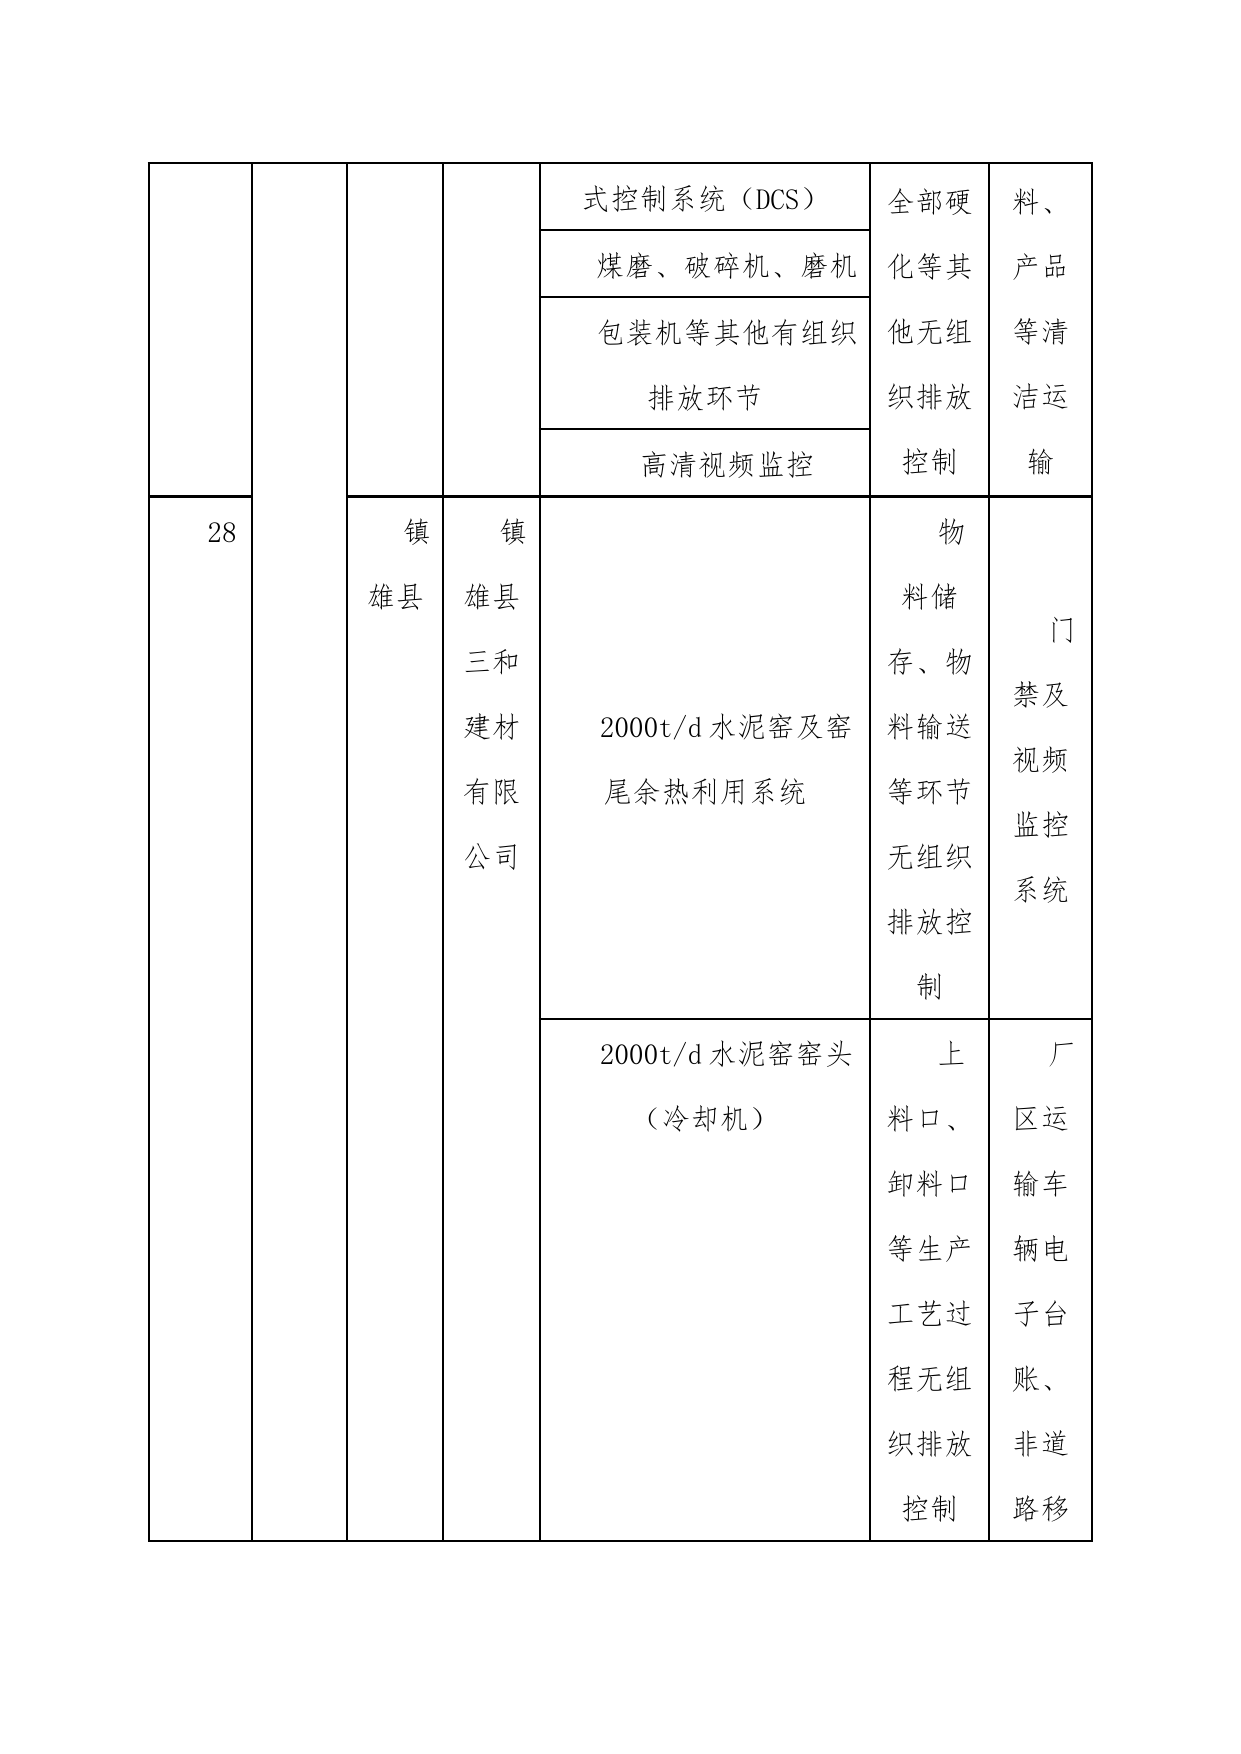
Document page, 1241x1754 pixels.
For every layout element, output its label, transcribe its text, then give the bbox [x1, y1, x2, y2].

table_cell 包装机等其他有组织排放环节 [541, 298, 869, 428]
table_cell 煤磨、破碎机、磨机 [541, 231, 869, 296]
table_cell 2000t/d水泥窑窑头（冷却机） [541, 1020, 869, 1539]
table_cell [541, 164, 869, 229]
table_cell 镇雄县 [348, 498, 442, 1539]
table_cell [871, 1020, 988, 1539]
table_cell 2000t/d水泥窑及窑尾余热利用系统 [541, 498, 869, 1017]
table_cell 高清视频监控 [541, 430, 869, 495]
table_cell 门禁及视频监控系统 [990, 498, 1091, 1017]
table_cell 28 [150, 498, 251, 1539]
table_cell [990, 1020, 1091, 1539]
table_cell 原燃料、产品等清洁运输 [990, 164, 1091, 495]
table_cell 物料储存、物料输送等环节无组织排放控制 [871, 498, 988, 1017]
table_cell 厂区道路全部硬化等其他无组织排放控制 [871, 164, 988, 495]
table_cell 镇雄县三和建材有限公司 [444, 498, 539, 1539]
